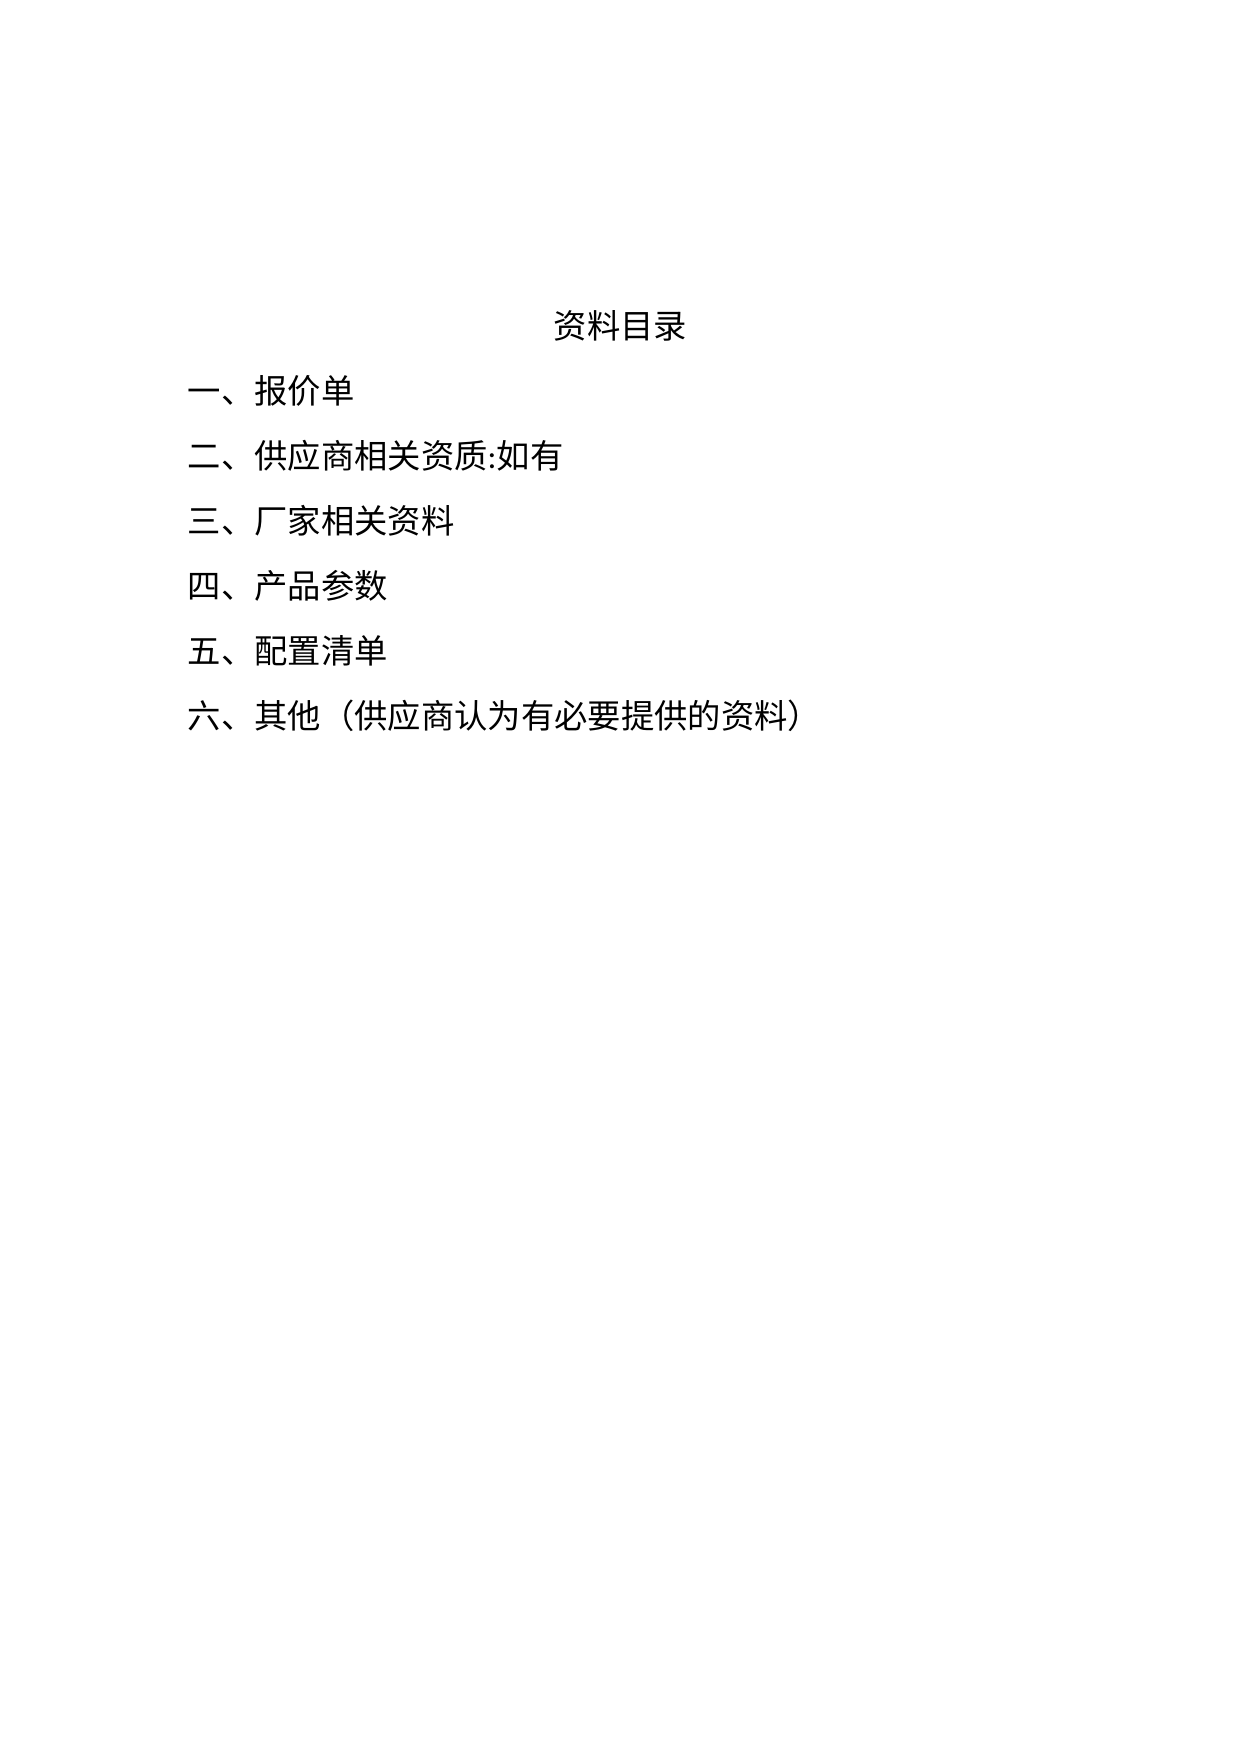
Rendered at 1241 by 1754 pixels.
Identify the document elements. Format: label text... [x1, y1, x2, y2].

list 其他（供应商认为有必要提供的资料） [187, 682, 1053, 747]
list 报价单 [187, 357, 1053, 422]
list 供应商相关资质:如有 [187, 422, 1053, 487]
list 产品参数 [187, 552, 1053, 617]
list 配置清单 [187, 617, 1053, 682]
list 厂家相关资料 [187, 487, 1053, 552]
text 资料目录 [187, 292, 1053, 357]
